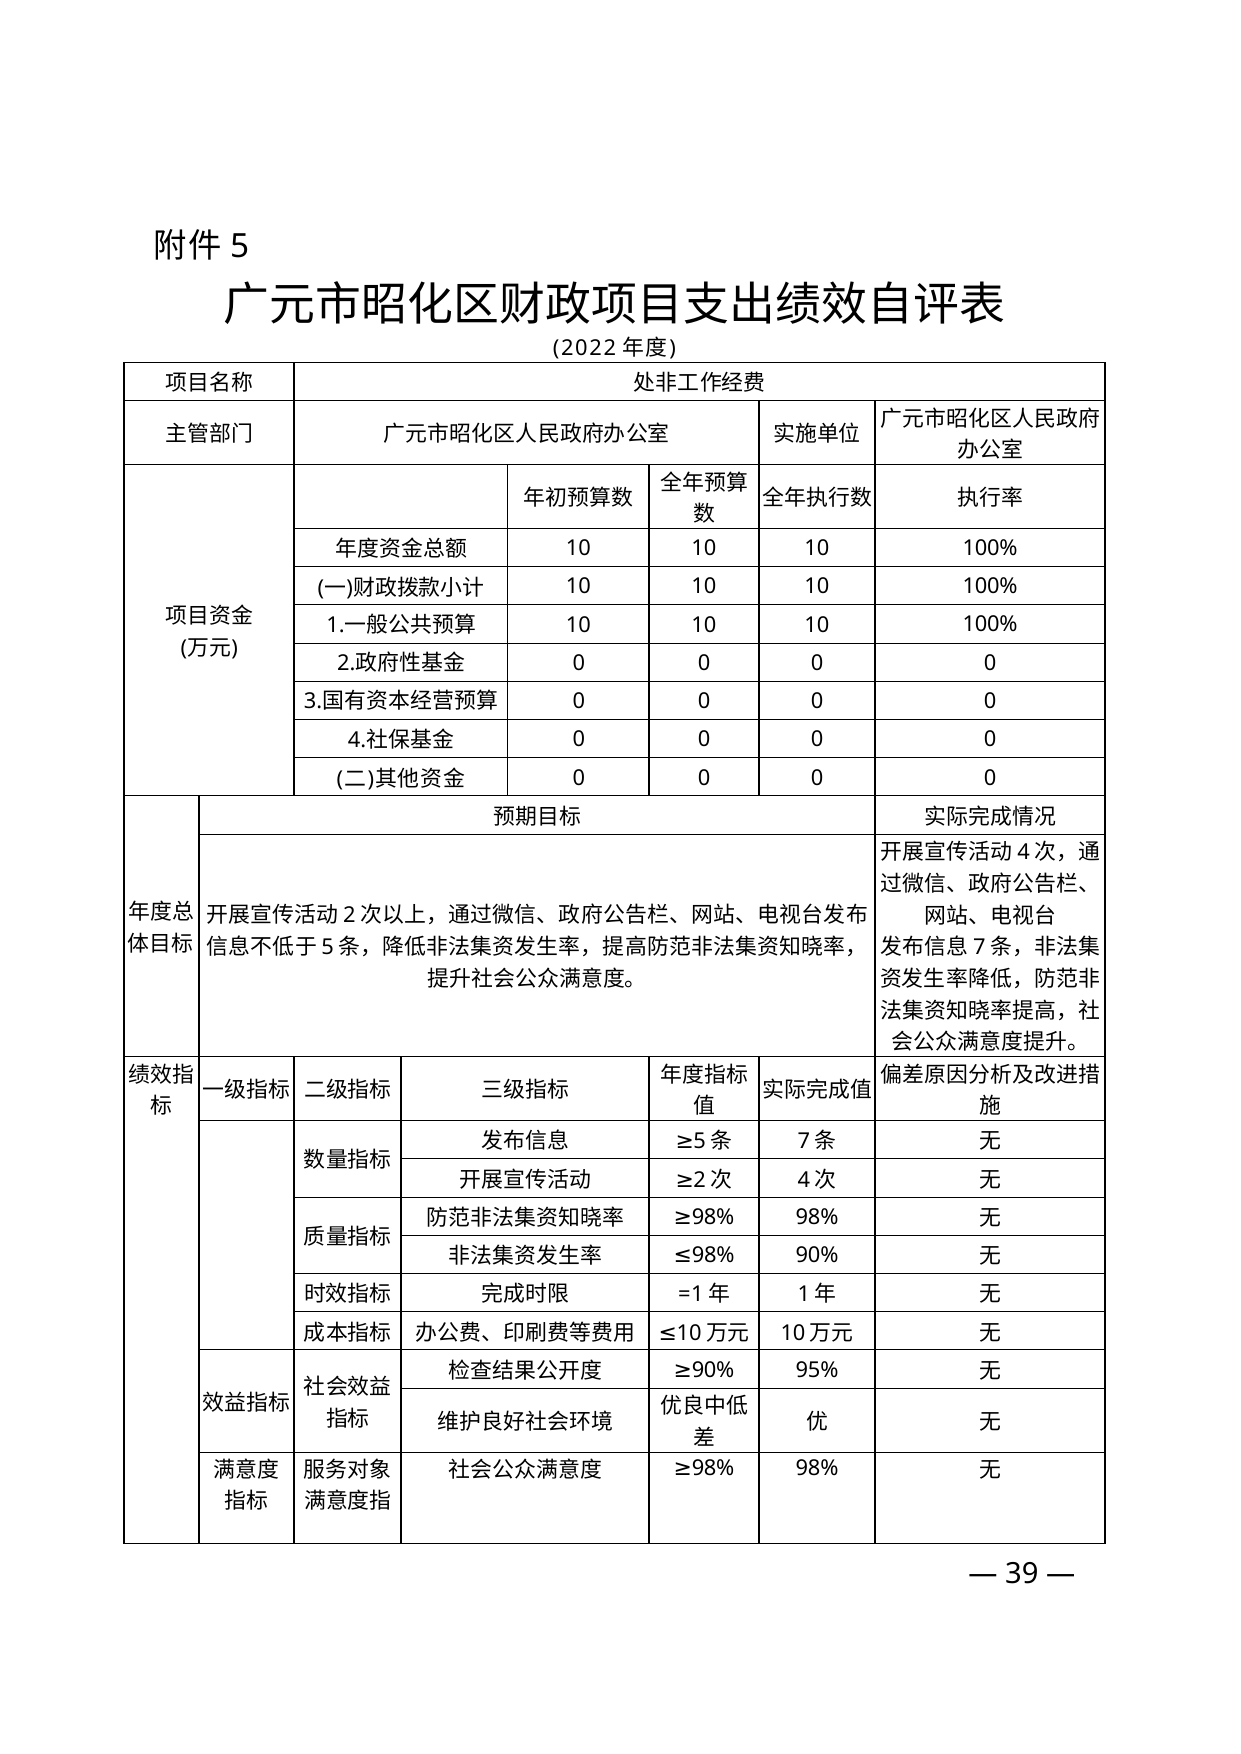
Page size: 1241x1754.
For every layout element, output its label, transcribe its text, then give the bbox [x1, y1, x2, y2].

table_cell 全年执行数 [760, 465, 874, 528]
table_cell 全年预算数 [650, 465, 758, 528]
table_cell 95% [760, 1350, 874, 1387]
table_cell 0 [650, 644, 758, 681]
table_cell 98% [760, 1453, 874, 1543]
table_cell ≥98% [650, 1198, 758, 1234]
table_cell 优 [760, 1389, 874, 1451]
table_cell 0 [508, 644, 648, 681]
table_cell 满意度 指标 [200, 1453, 293, 1543]
table_cell 无 [876, 1159, 1104, 1196]
table_cell 无 [876, 1312, 1104, 1349]
table_cell 数量指标 [295, 1121, 400, 1196]
table_cell 10 [508, 567, 648, 604]
table_cell 0 [876, 644, 1104, 681]
table_cell 0 [760, 682, 874, 719]
table_cell 0 [876, 758, 1104, 795]
table_cell 年度总体目标 [125, 796, 198, 1056]
table_cell 0 [876, 682, 1104, 719]
table_cell 3.国有资本经营预算 [295, 682, 507, 719]
table_cell 非法集资发生率 [402, 1236, 648, 1273]
table_cell 无 [876, 1453, 1104, 1543]
table_cell 防范非法集资知晓率 [402, 1198, 648, 1234]
table_cell ≤98% [650, 1236, 758, 1273]
table_cell ≥5条 [650, 1121, 758, 1158]
table_cell 90% [760, 1236, 874, 1273]
table_cell ≥2次 [650, 1159, 758, 1196]
table_cell 98% [760, 1198, 874, 1234]
text 广元市昭化区财政项目支出绩效自评表 [153, 280, 1075, 330]
table_cell [200, 1121, 293, 1349]
table_cell 0 [650, 682, 758, 719]
table_cell 成本指标 [295, 1312, 400, 1349]
table_cell 0 [508, 682, 648, 719]
table_cell [295, 465, 507, 528]
table_header 项目名称 [125, 363, 293, 400]
table_cell 7条 [760, 1121, 874, 1158]
table_cell 主管部门 [125, 401, 293, 464]
table_cell 三级指标 [402, 1057, 648, 1120]
table_cell 1.一般公共预算 [295, 605, 507, 642]
table_cell 0 [760, 644, 874, 681]
table_cell 10 [760, 529, 874, 566]
table_cell 检查结果公开度 [402, 1350, 648, 1387]
table_cell 10 [650, 605, 758, 642]
table_cell 0 [760, 758, 874, 795]
table_cell 开展宣传活动 [402, 1159, 648, 1196]
table_cell 维护良好社会环境 [402, 1389, 648, 1451]
text 附件5 [153, 218, 1075, 267]
table_cell 优良中低差 [650, 1389, 758, 1451]
table_cell 0 [876, 720, 1104, 757]
table_cell 无 [876, 1121, 1104, 1158]
table_cell 100% [876, 567, 1104, 604]
table_cell 服务对象满意度指标 [295, 1453, 400, 1543]
table_cell 实际完成情况 [876, 796, 1104, 834]
table_cell =1年 [650, 1274, 758, 1311]
table_cell 广元市昭化区人民政府办公室 [295, 401, 758, 464]
table_cell 无 [876, 1274, 1104, 1311]
table_cell 年度指标值 [650, 1057, 758, 1120]
table_cell 实施单位 [760, 401, 874, 464]
table_cell 发布信息 [402, 1121, 648, 1158]
table_cell 完成时限 [402, 1274, 648, 1311]
table_cell 质量指标 [295, 1198, 400, 1273]
table_cell 项目资金 (万元) [125, 465, 293, 795]
table_cell 10 [650, 567, 758, 604]
table_cell 绩效指标 [125, 1057, 198, 1543]
table_cell 10 [650, 529, 758, 566]
table_cell 10 [760, 567, 874, 604]
table_cell 0 [650, 758, 758, 795]
table_cell 10 [760, 605, 874, 642]
table_cell 二级指标 [295, 1057, 400, 1120]
table_cell 开展宣传活动2次以上，通过微信、政府公告栏、网站、电视台发布信息不低于5条，降低非法集资发生率，提高防范非法集资知晓率，提升社会公众满意度。 [200, 835, 874, 1056]
table_cell 年初预算数 [508, 465, 648, 528]
table_cell 办公费、印刷费等费用 [402, 1312, 648, 1349]
table_cell 执行率 [876, 465, 1104, 528]
table_cell 无 [876, 1350, 1104, 1387]
table_cell 4.社保基金 [295, 720, 507, 757]
table_cell 10 [508, 605, 648, 642]
table_cell 年度资金总额 [295, 529, 507, 566]
table_cell ≥98% [650, 1453, 758, 1543]
table_cell 100% [876, 529, 1104, 566]
table_cell 一级指标 [200, 1057, 293, 1120]
table_cell 社会公众满意度 [402, 1453, 648, 1543]
table_cell 实际完成值 [760, 1057, 874, 1120]
table_cell 偏差原因分析及改进措施 [876, 1057, 1104, 1120]
table_cell ≥90% [650, 1350, 758, 1387]
table_cell 100% [876, 605, 1104, 642]
table_cell 开展宣传活动4次，通过微信、政府公告栏、网站、电视台 发布信息7条，非法集资发生率降低，防范非法集资知晓率提高，社会公众满意度提升。 [876, 835, 1104, 1056]
table_cell 效益指标 [200, 1350, 293, 1451]
table_cell 广元市昭化区人民政府办公室 [876, 401, 1104, 464]
table_cell 4次 [760, 1159, 874, 1196]
table_cell 2.政府性基金 [295, 644, 507, 681]
table_cell 0 [760, 720, 874, 757]
table_cell 无 [876, 1198, 1104, 1234]
table_cell 社会效益指标 [295, 1350, 400, 1451]
table_cell (二)其他资金 [295, 758, 507, 795]
table_cell 无 [876, 1236, 1104, 1273]
table_cell 10 [508, 529, 648, 566]
table_cell 0 [508, 758, 648, 795]
table_cell 无 [876, 1389, 1104, 1451]
table_cell 10万元 [760, 1312, 874, 1349]
table_cell (一)财政拨款小计 [295, 567, 507, 604]
table_cell 预期目标 [200, 796, 874, 834]
table_cell 0 [508, 720, 648, 757]
table_header 处非工作经费 [295, 363, 1104, 400]
table_cell ≤10万元 [650, 1312, 758, 1349]
table_cell 0 [650, 720, 758, 757]
text (2022年度) [153, 330, 1075, 362]
table_cell 时效指标 [295, 1274, 400, 1311]
table_cell 1年 [760, 1274, 874, 1311]
